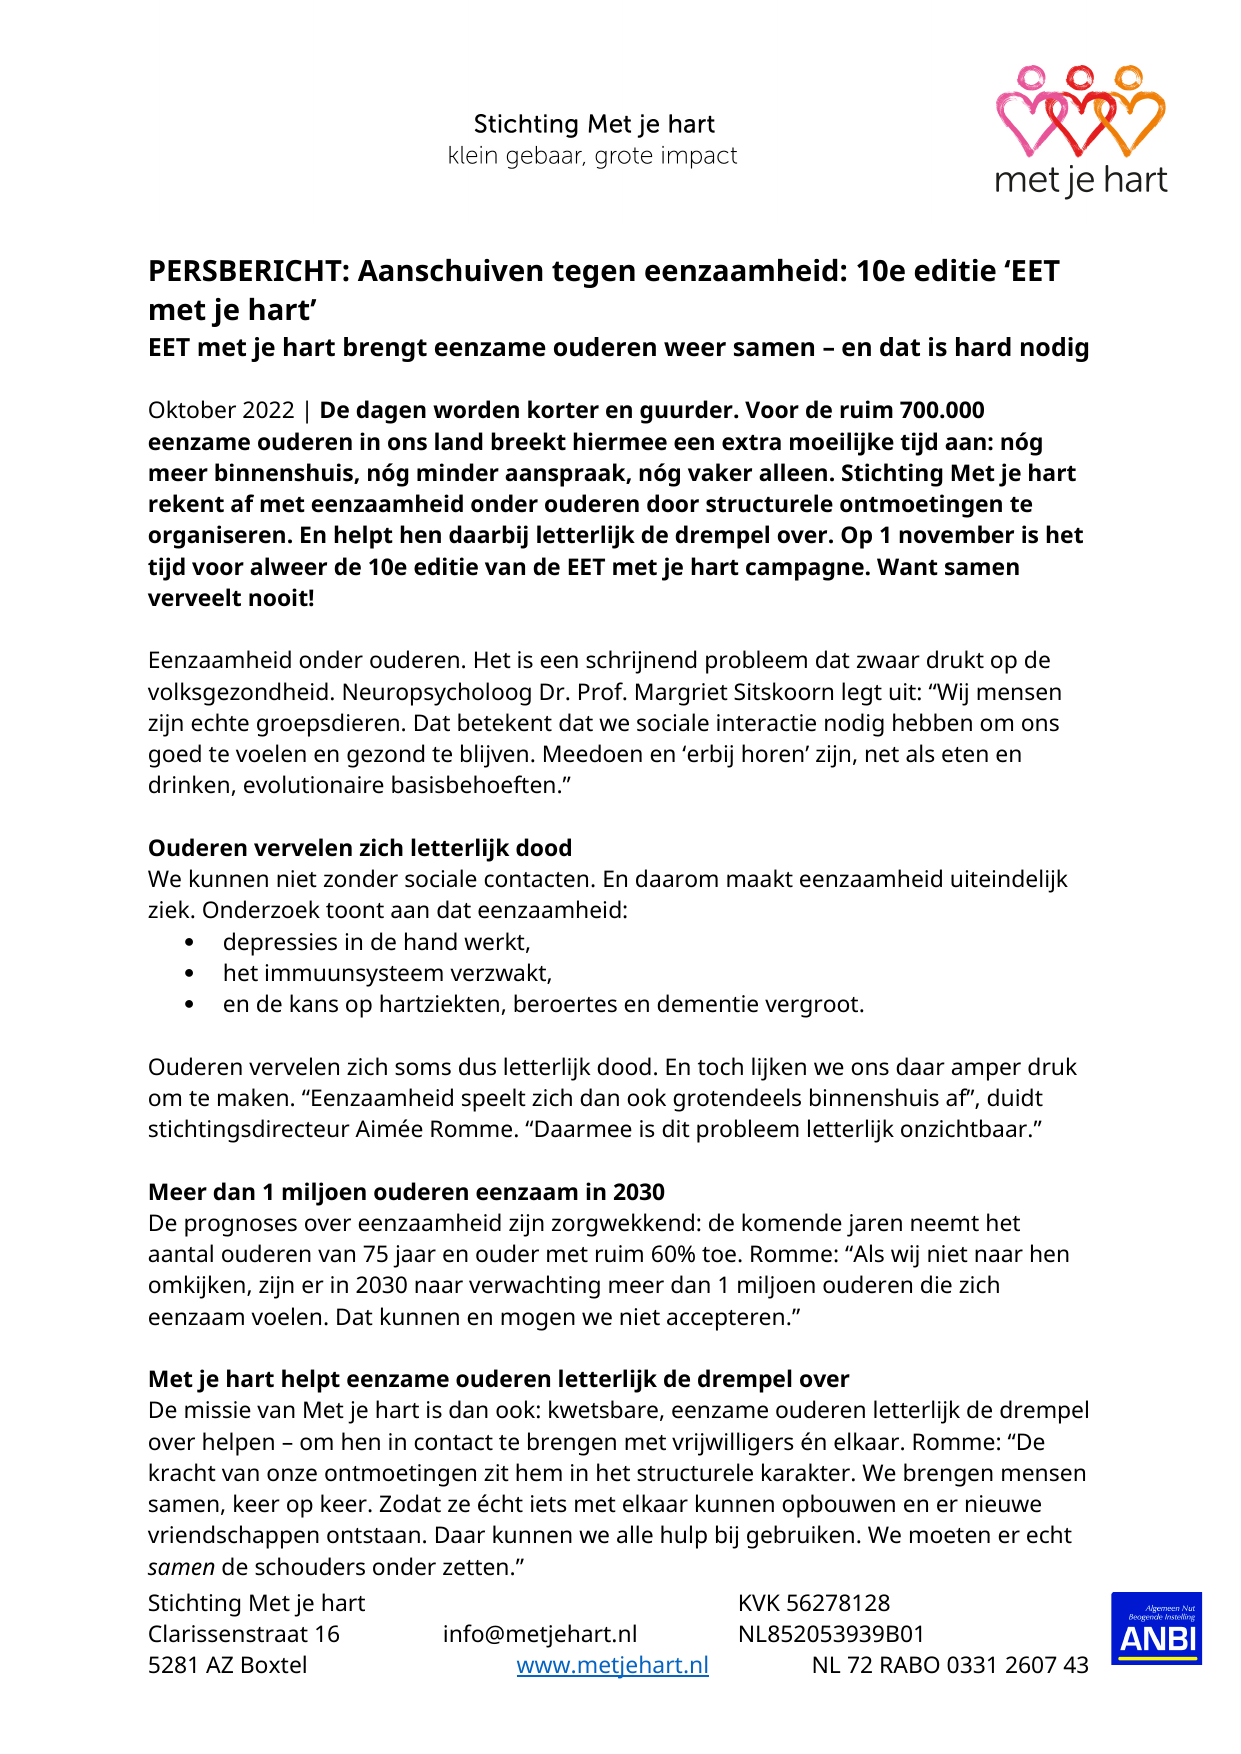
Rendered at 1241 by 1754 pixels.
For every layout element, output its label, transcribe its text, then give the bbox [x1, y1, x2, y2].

list depressies in de hand werkt, [185, 926, 1093, 957]
text Ouderen vervelen zich letterlijk dood [148, 832, 1093, 863]
text We kunnen niet zonder sociale contacten. En daarom maakt eenzaamheid uiteindelijk ziek. Onderzoek toont aan dat eenzaamheid: [148, 863, 1093, 926]
text Ouderen vervelen zich soms dus letterlijk dood. En toch lijken we ons daar amper druk om te maken. “Eenzaamheid speelt zich dan ook grotendeels binnenshuis af”, duidt stichtingsdirecteur Aimée Romme. “Daarmee is dit probleem letterlijk onzichtbaar.” [148, 1051, 1093, 1144]
text De missie van Met je hart is dan ook: kwetsbare, eenzame ouderen letterlijk de drempel over helpen – om hen in contact te brengen met vrijwilligers én elkaar. Romme: “De kracht van onze ontmoetingen zit hem in het structurele karakter. We brengen mensen samen, keer op keer. Zodat ze écht iets met elkaar kunnen opbouwen en er nieuwe vriendschappen ontstaan. Daar kunnen we alle hulp bij gebruiken. We moeten er echt samen de schouders onder zetten.” [148, 1394, 1093, 1582]
text EET met je hart brengt eenzame ouderen weer samen – en dat is hard nodig [148, 329, 1093, 363]
text Eenzaamheid onder ouderen. Het is een schrijnend probleem dat zwaar drukt op de volksgezondheid. Neuropsycholoog Dr. Prof. Margriet Sitskoorn legt uit: “Wij mensen zijn echte groepsdieren. Dat betekent dat we sociale interactie nodig hebben om ons goed te voelen en gezond te blijven. Meedoen en ‘erbij horen’ zijn, net als eten en drinken, evolutionaire basisbehoeften.” [148, 644, 1093, 801]
text Meer dan 1 miljoen ouderen eenzaam in 2030 [148, 1176, 1093, 1207]
text De prognoses over eenzaamheid zijn zorgwekkend: de komende jaren neemt het aantal ouderen van 75 jaar en ouder met ruim 60% toe. Romme: “Als wij niet naar hen omkijken, zijn er in 2030 naar verwachting meer dan 1 miljoen ouderen die zich eenzaam voelen. Dat kunnen en mogen we niet accepteren.” [148, 1207, 1093, 1332]
text Oktober 2022 | De dagen worden korter en guurder. Voor de ruim 700.000 eenzame ouderen in ons land breekt hiermee een extra moeilijke tijd aan: nóg meer binnenshuis, nóg minder aanspraak, nóg vaker alleen. Stichting Met je hart rekent af met eenzaamheid onder ouderen door structurele ontmoetingen te organiseren. En helpt hen daarbij letterlijk de drempel over. Op 1 november is het tijd voor alweer de 10e editie van de EET met je hart campagne. Want samen verveelt nooit! [148, 394, 1093, 613]
text PERSBERICHT: Aanschuiven tegen eenzaamheid: 10e editie ‘EET met je hart’ [148, 250, 1093, 329]
picture [1111, 1592, 1203, 1665]
picture [5, 0, 1241, 223]
list het immuunsysteem verzwakt, [185, 957, 1093, 988]
text Met je hart helpt eenzame ouderen letterlijk de drempel over [148, 1363, 1093, 1394]
list en de kans op hartziekten, beroertes en dementie vergroot. [185, 988, 1093, 1019]
